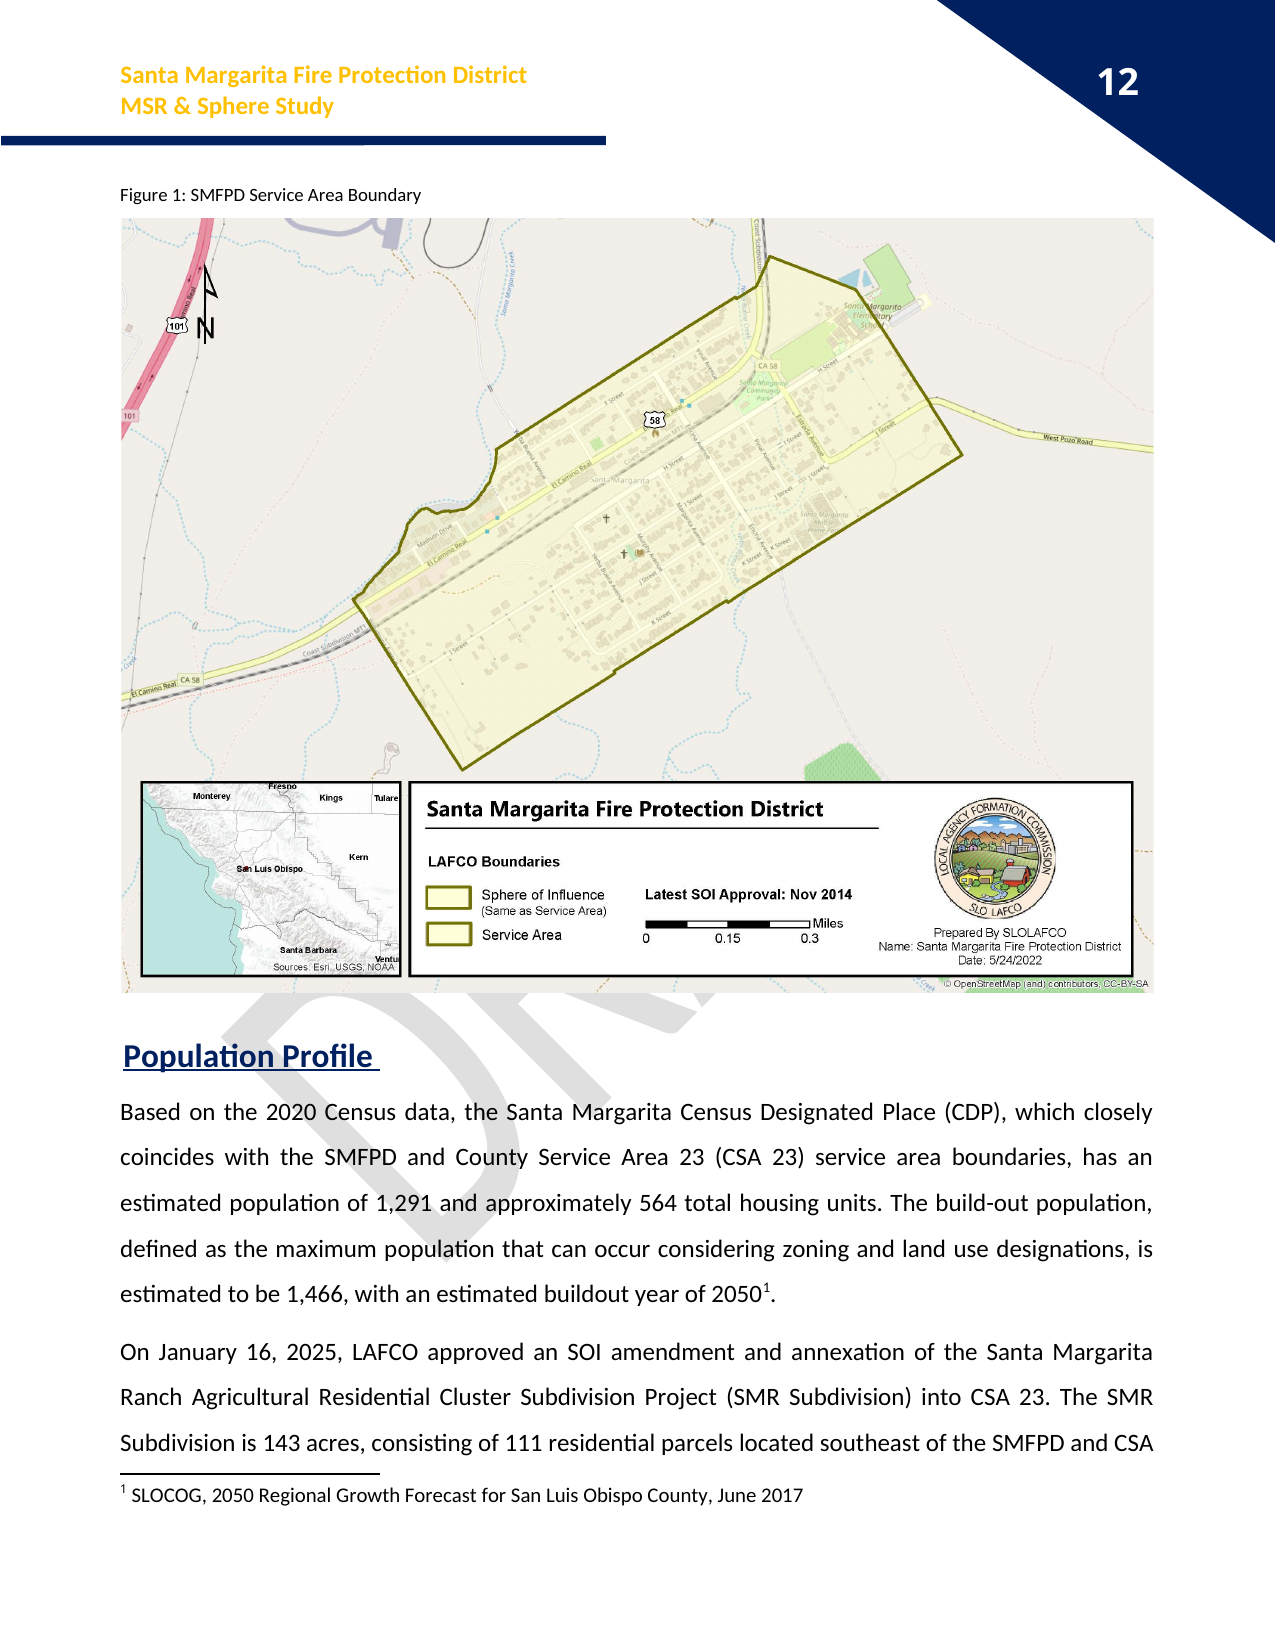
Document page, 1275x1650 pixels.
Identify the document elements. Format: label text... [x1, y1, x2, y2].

text Based on the 2020 Census data, the Santa Margarita Census Designated Place (CDP), which closely coincides with the SMFPD and County Service Area 23 (CSA 23) service area boundaries, has an estimated population of 1,291 and approximately 564 total housing units. The build-out population, defined as the maximum population that can occur considering zoning and land use designations, is estimated to be 1,466, with an estimated buildout year of 2050. [120, 1096, 1155, 1309]
picture [121, 218, 1154, 993]
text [120, 1336, 1155, 1458]
text Population Profile [123, 1034, 1152, 1075]
text Figure 1: SMFPD Service Area Boundary [120, 183, 1155, 206]
